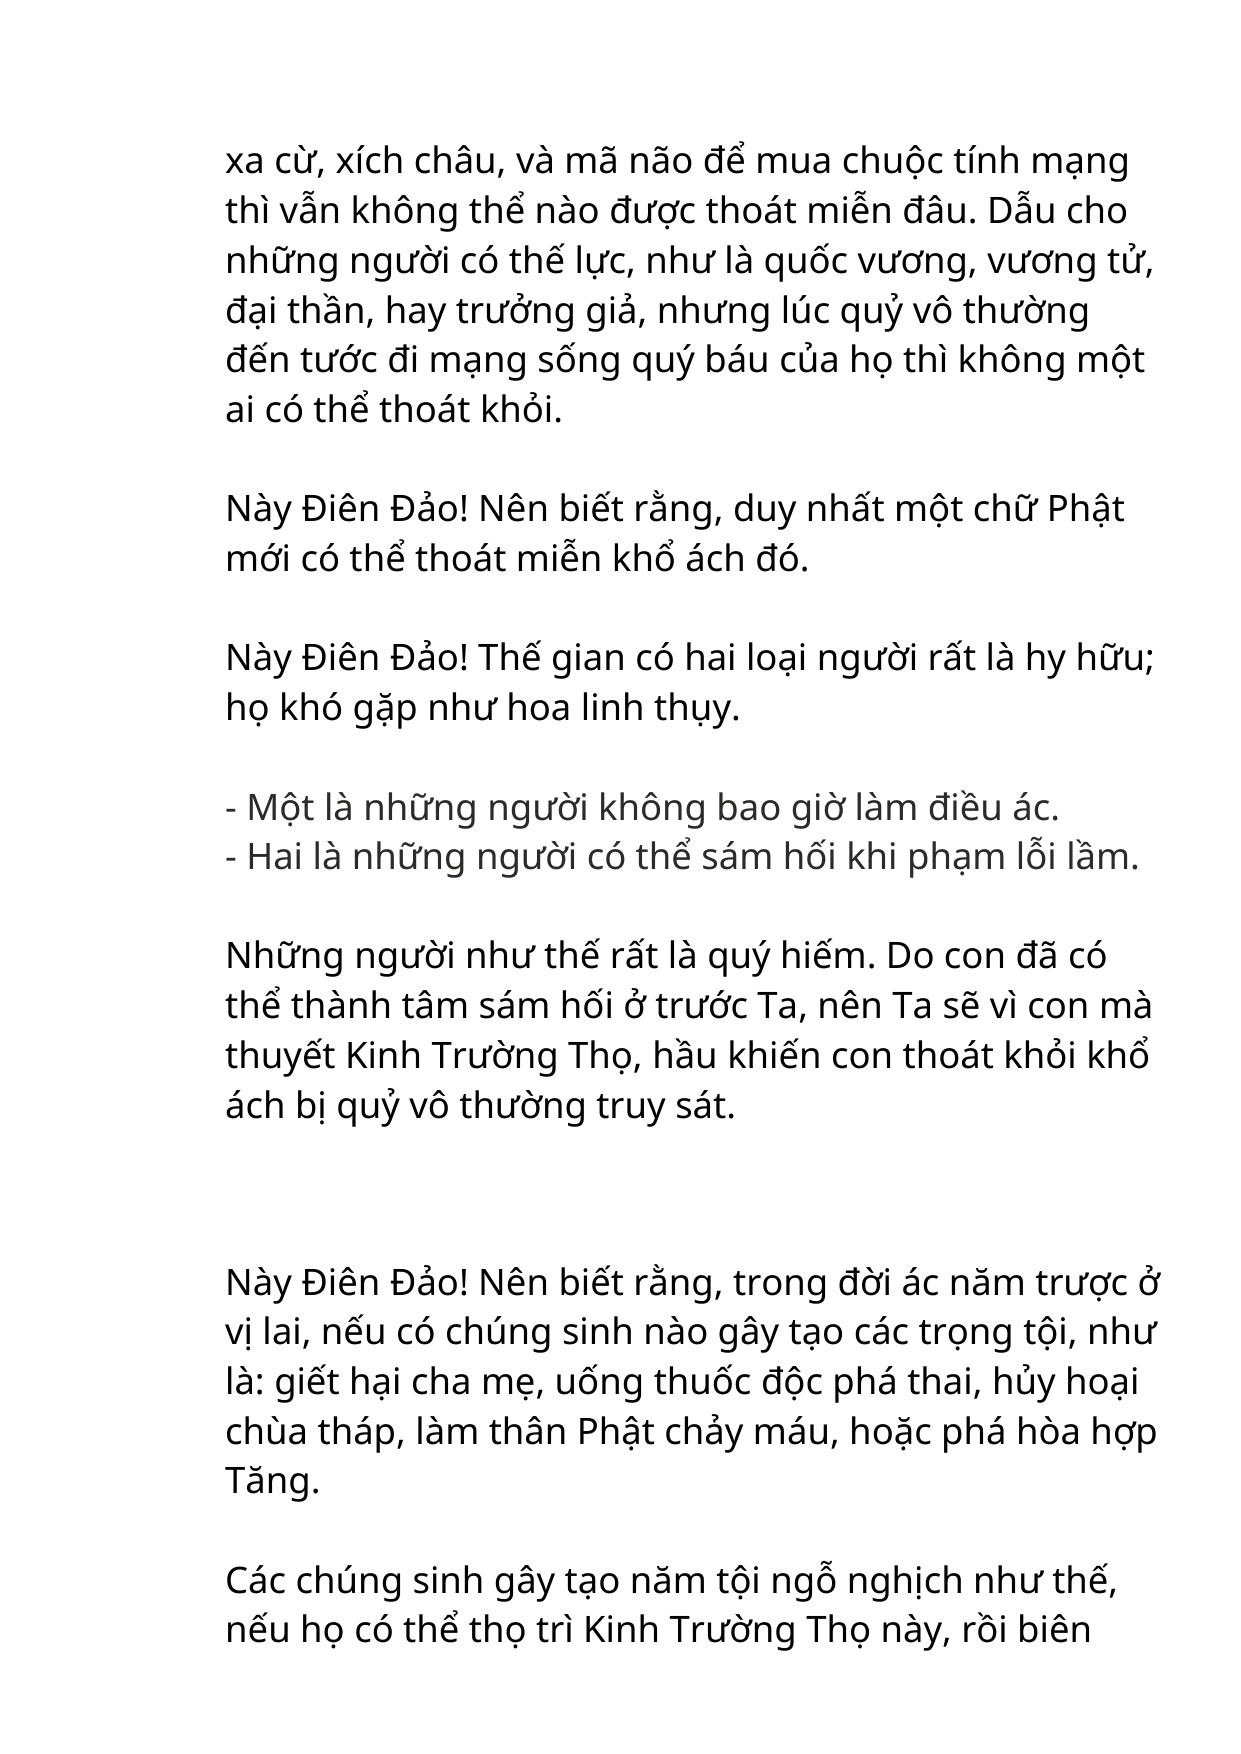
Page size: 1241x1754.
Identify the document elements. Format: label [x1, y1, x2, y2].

text [225, 135, 1165, 1157]
text [225, 1157, 1165, 1654]
